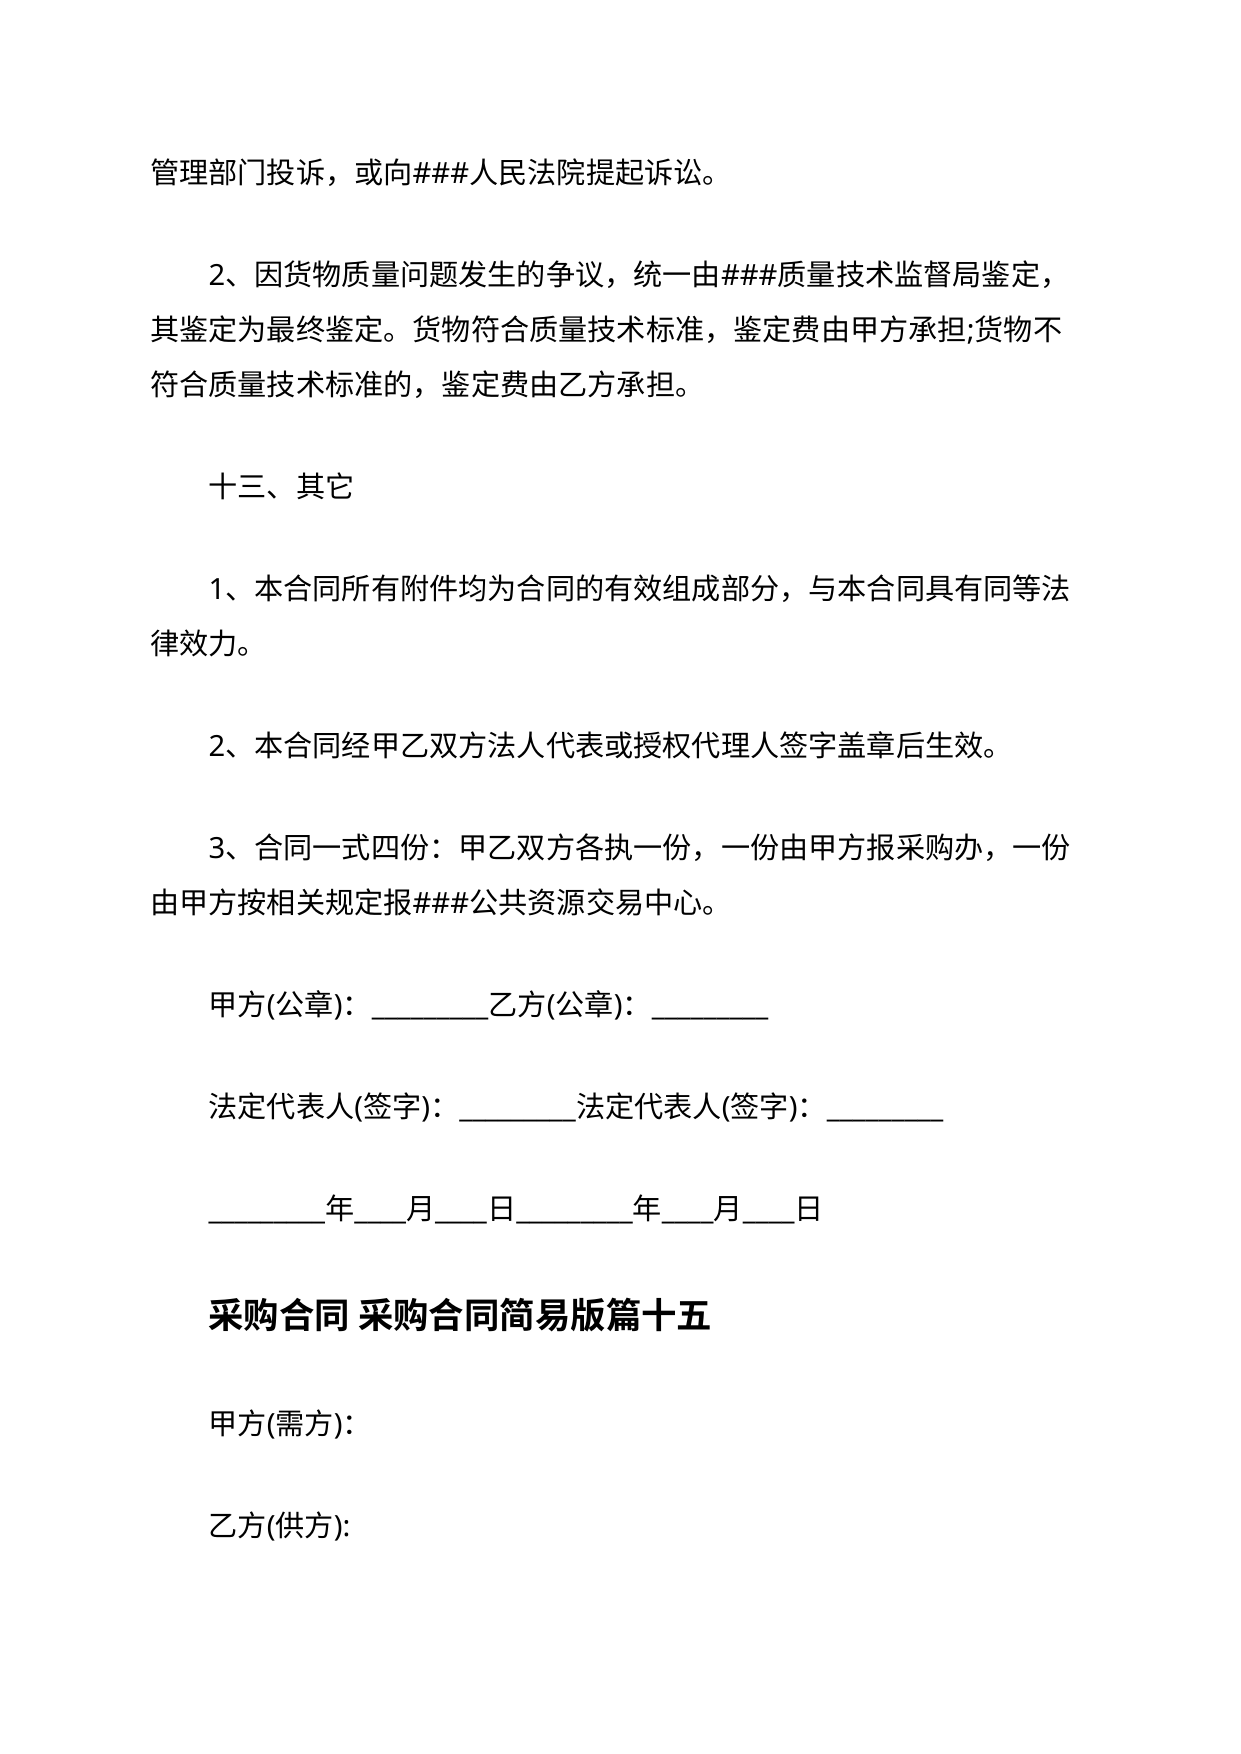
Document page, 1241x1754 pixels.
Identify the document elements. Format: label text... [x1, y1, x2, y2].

text 甲方(公章)：_________乙方(公章)：_________ [150, 981, 1090, 1024]
text 十三、其它 [150, 464, 1090, 506]
text _________年____月____日_________年____月____日 [150, 1185, 1090, 1228]
text 3、合同一式四份：甲乙双方各执一份，一份由甲方报采购办，一份由甲方按相关规定报###公共资源交易中心。 [150, 824, 1090, 922]
text 2、本合同经甲乙双方法人代表或授权代理人签字盖章后生效。 [150, 722, 1090, 765]
text 采购合同 采购合同简易版篇十五 [150, 1287, 1090, 1338]
text 乙方(供方): [150, 1503, 1090, 1545]
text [150, 150, 1090, 192]
text 2、因货物质量问题发生的争议，统一由###质量技术监督局鉴定，其鉴定为最终鉴定。货物符合质量技术标准，鉴定费由甲方承担;货物不符合质量技术标准的，鉴定费由乙方承担。 [150, 252, 1090, 404]
text 甲方(需方)： [150, 1401, 1090, 1443]
text 1、本合同所有附件均为合同的有效组成部分，与本合同具有同等法律效力。 [150, 566, 1090, 663]
text 法定代表人(签字)：_________法定代表人(签字)：_________ [150, 1083, 1090, 1126]
